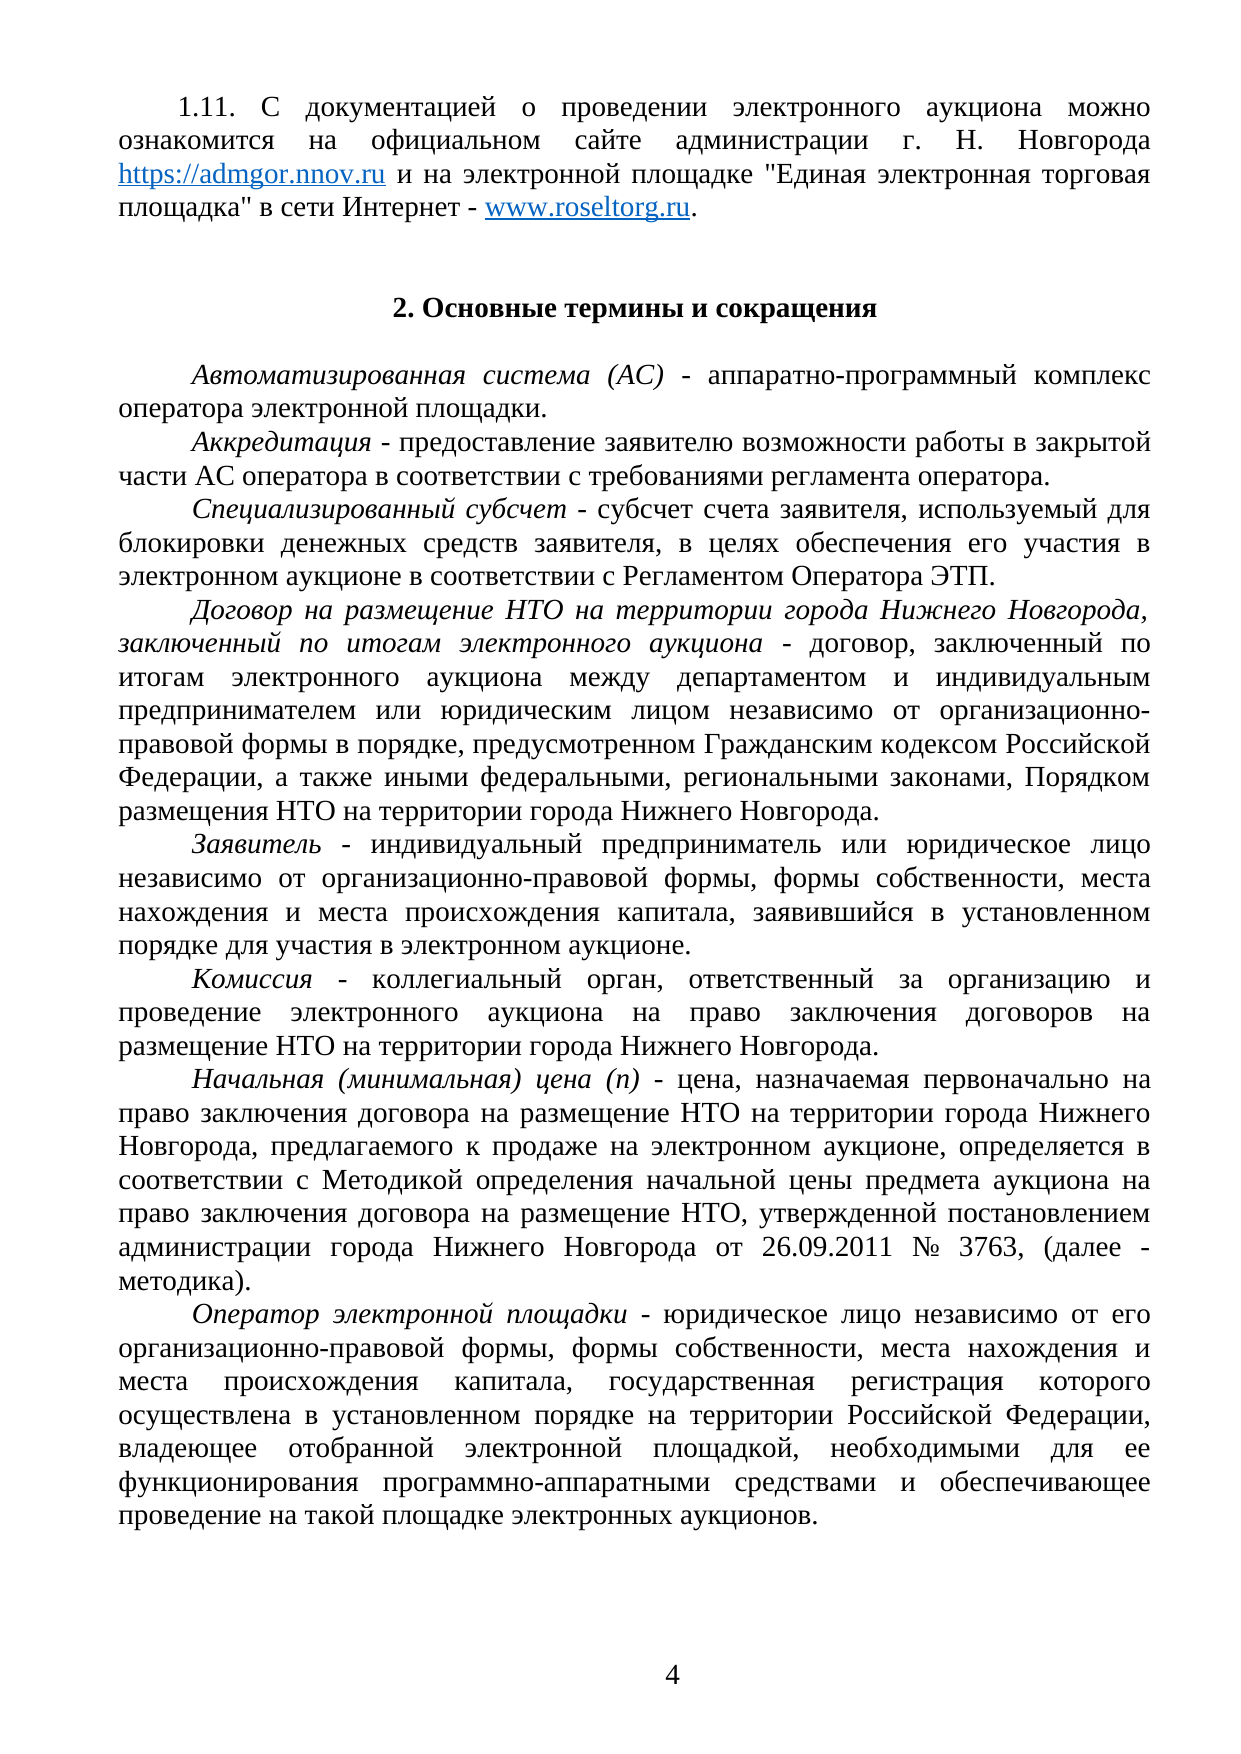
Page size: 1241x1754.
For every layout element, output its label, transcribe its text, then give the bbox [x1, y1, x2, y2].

text Оператор электронной площадки - юридическое лицо независимо от его организационно-правовой формы, формы собственности, места нахождения и места происхождения капитала, государственная регистрация которого осуществлена в установленном порядке на территории Российской Федерации, владеющее отобранной электронной площадкой, необходимыми для ее функционирования программно-аппаратными средствами и обеспечивающее проведение на такой площадке электронных аукционов. [118, 1296, 1152, 1531]
text Автоматизированная система (АС) - аппаратно-программный комплекс оператора электронной площадки. [118, 357, 1152, 424]
text Аккредитация - предоставление заявителю возможности работы в закрытой части АС оператора в соответствии с требованиями регламента оператора. [118, 424, 1152, 491]
text 2. Основные термины и сокращения [118, 290, 1152, 323]
text 1.11. С документацией о проведении электронного аукциона можно ознакомится на официальном сайте администрации г. Н. Новгорода https://admgor.nnov.ru и на электронной площадке "Единая электронная торговая площадка" в сети Интернет - www.roseltorg.ru. [118, 89, 1152, 223]
text Комиссия - коллегиальный орган, ответственный за организацию и проведение электронного аукциона на право заключения договоров на размещение НТО на территории города Нижнего Новгорода. [118, 961, 1152, 1061]
text Специализированный субсчет - субсчет счета заявителя, используемый для блокировки денежных средств заявителя, в целях обеспечения его участия в электронном аукционе в соответствии с Регламентом Оператора ЭТП. [118, 491, 1152, 592]
text Договор на размещение НТО на территории города Нижнего Новгорода, заключенный по итогам электронного аукциона - договор, заключенный по итогам электронного аукциона между департаментом и индивидуальным предпринимателем или юридическим лицом независимо от организационно-правовой формы в порядке, предусмотренном Гражданским кодексом Российской Федерации, а также иными федеральными, региональными законами, Порядком размещения НТО на территории города Нижнего Новгорода. [118, 592, 1152, 827]
text Начальная (минимальная) цена (п) - цена, назначаемая первоначально на право заключения договора на размещение НТО на территории города Нижнего Новгорода, предлагаемого к продаже на электронном аукционе, определяется в соответствии с Методикой определения начальной цены предмета аукциона на право заключения договора на размещение НТО, утвержденной постановлением администрации города Нижнего Новгорода от 26.09.2011 № 3763, (далее - методика). [118, 1061, 1152, 1296]
text Заявитель - индивидуальный предприниматель или юридическое лицо независимо от организационно-правовой формы, формы собственности, места нахождения и места происхождения капитала, заявившийся в установленном порядке для участия в электронном аукционе. [118, 827, 1152, 961]
